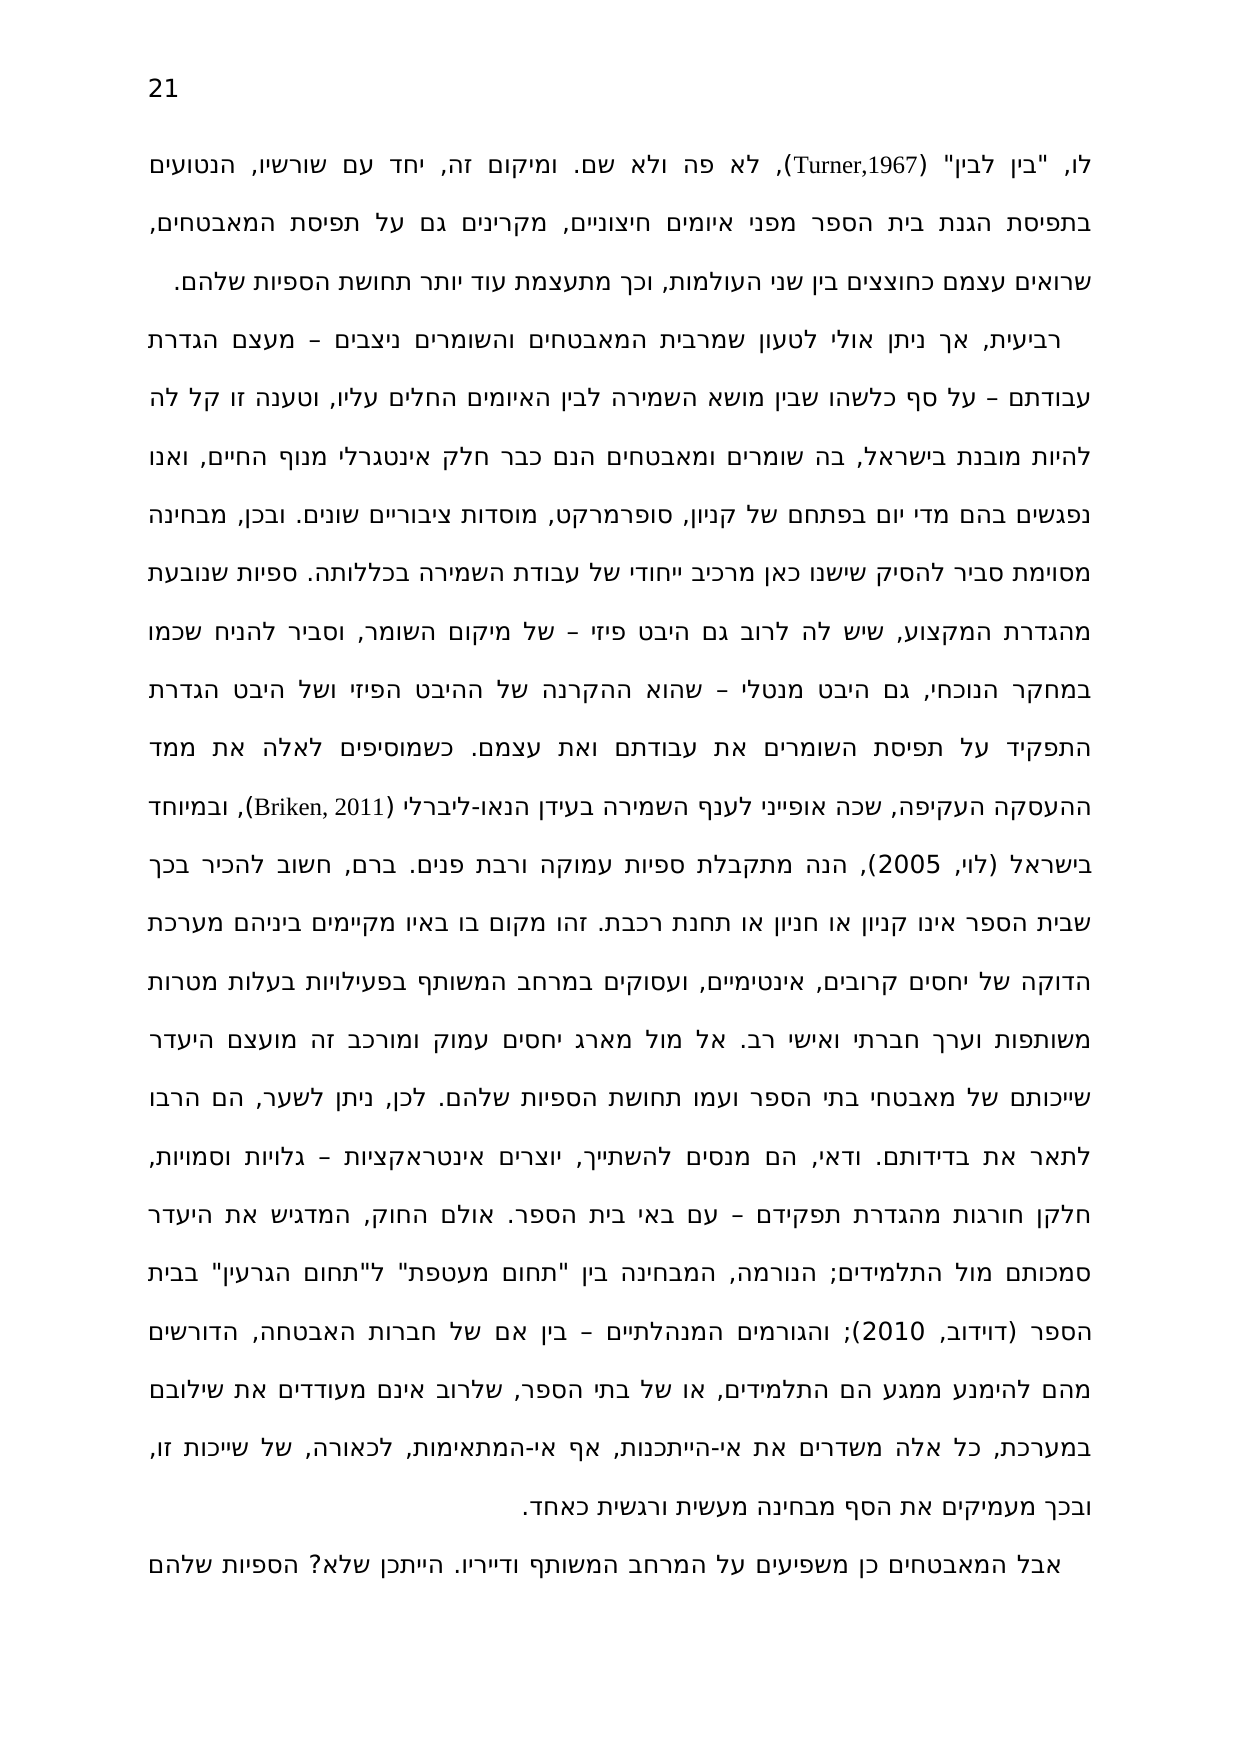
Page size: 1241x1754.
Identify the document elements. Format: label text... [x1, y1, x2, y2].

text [148, 1550, 1092, 1579]
text רביעית, אך ניתן אולי לטעון שמרבית המאבטחים והשומרים ניצבים – מעצם הגדרת עבודתם – על סף כלשהו שבין מושא השמירה לבין האיומים החלים עליו, וטענה זו קל לה להיות מובנת בישראל, בה שומרים ומאבטחים הנם כבר חלק אינטגרלי מנוף החיים, ואנו נפגשים בהם מדי יום בפתחם של קניון, סופרמרקט, מוסדות ציבוריים שונים. ובכן, מבחינה מסוימת סביר להסיק שישנו כאן מרכיב ייחודי של עבודת השמירה בכללותה. ספיות שנובעת מהגדרת המקצוע, שיש לה לרוב גם היבט פיזי – של מיקום השומר, וסביר להניח שכמו במחקר הנוכחי, גם היבט מנטלי – שהוא ההקרנה של ההיבט הפיזי ושל היבט הגדרת התפקיד על תפיסת השומרים את עבודתם ואת עצמם. כשמוסיפים לאלה את ממד ההעסקה העקיפה, שכה אופייני לענף השמירה בעידן הנאו-ליברלי (Briken, 2011), ובמיוחד בישראל (לוי, 2005), הנה מתקבלת ספיות עמוקה ורבת פנים. ברם, חשוב להכיר בכך שבית הספר אינו קניון או חניון או תחנת רכבת. זהו מקום בו באיו מקיימים ביניהם מערכת הדוקה של יחסים קרובים, אינטימיים, ועסוקים במרחב המשותף בפעילויות בעלות מטרות משותפות וערך חברתי ואישי רב. אל מול מארג יחסים עמוק ומורכב זה מועצם היעדר שייכותם של מאבטחי בתי הספר ועמו תחושת הספיות שלהם. לכן, ניתן לשער, הם הרבו לתאר את בדידותם. ודאי, הם מנסים להשתייך, יוצרים אינטראקציות – גלויות וסמויות, חלקן חורגות מהגדרת תפקידם – עם באי בית הספר. אולם החוק, המדגיש את היעדר סמכותם מול התלמידים; הנורמה, המבחינה בין "תחום מעטפת" ל"תחום הגרעין" בבית הספר (דוידוב, 2010); והגורמים המנהלתיים – בין אם של חברות האבטחה, הדורשים מהם להימנע ממגע הם התלמידים, או של בתי הספר, שלרוב אינם מעודדים את שילובם במערכת, כל אלה משדרים את אי-הייתכנות, אף אי-המתאימות, לכאורה, של שייכות זו, ובכך מעמיקים את הסף מבחינה מעשית ורגשית כאחד. [148, 325, 1092, 1521]
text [148, 150, 1092, 296]
